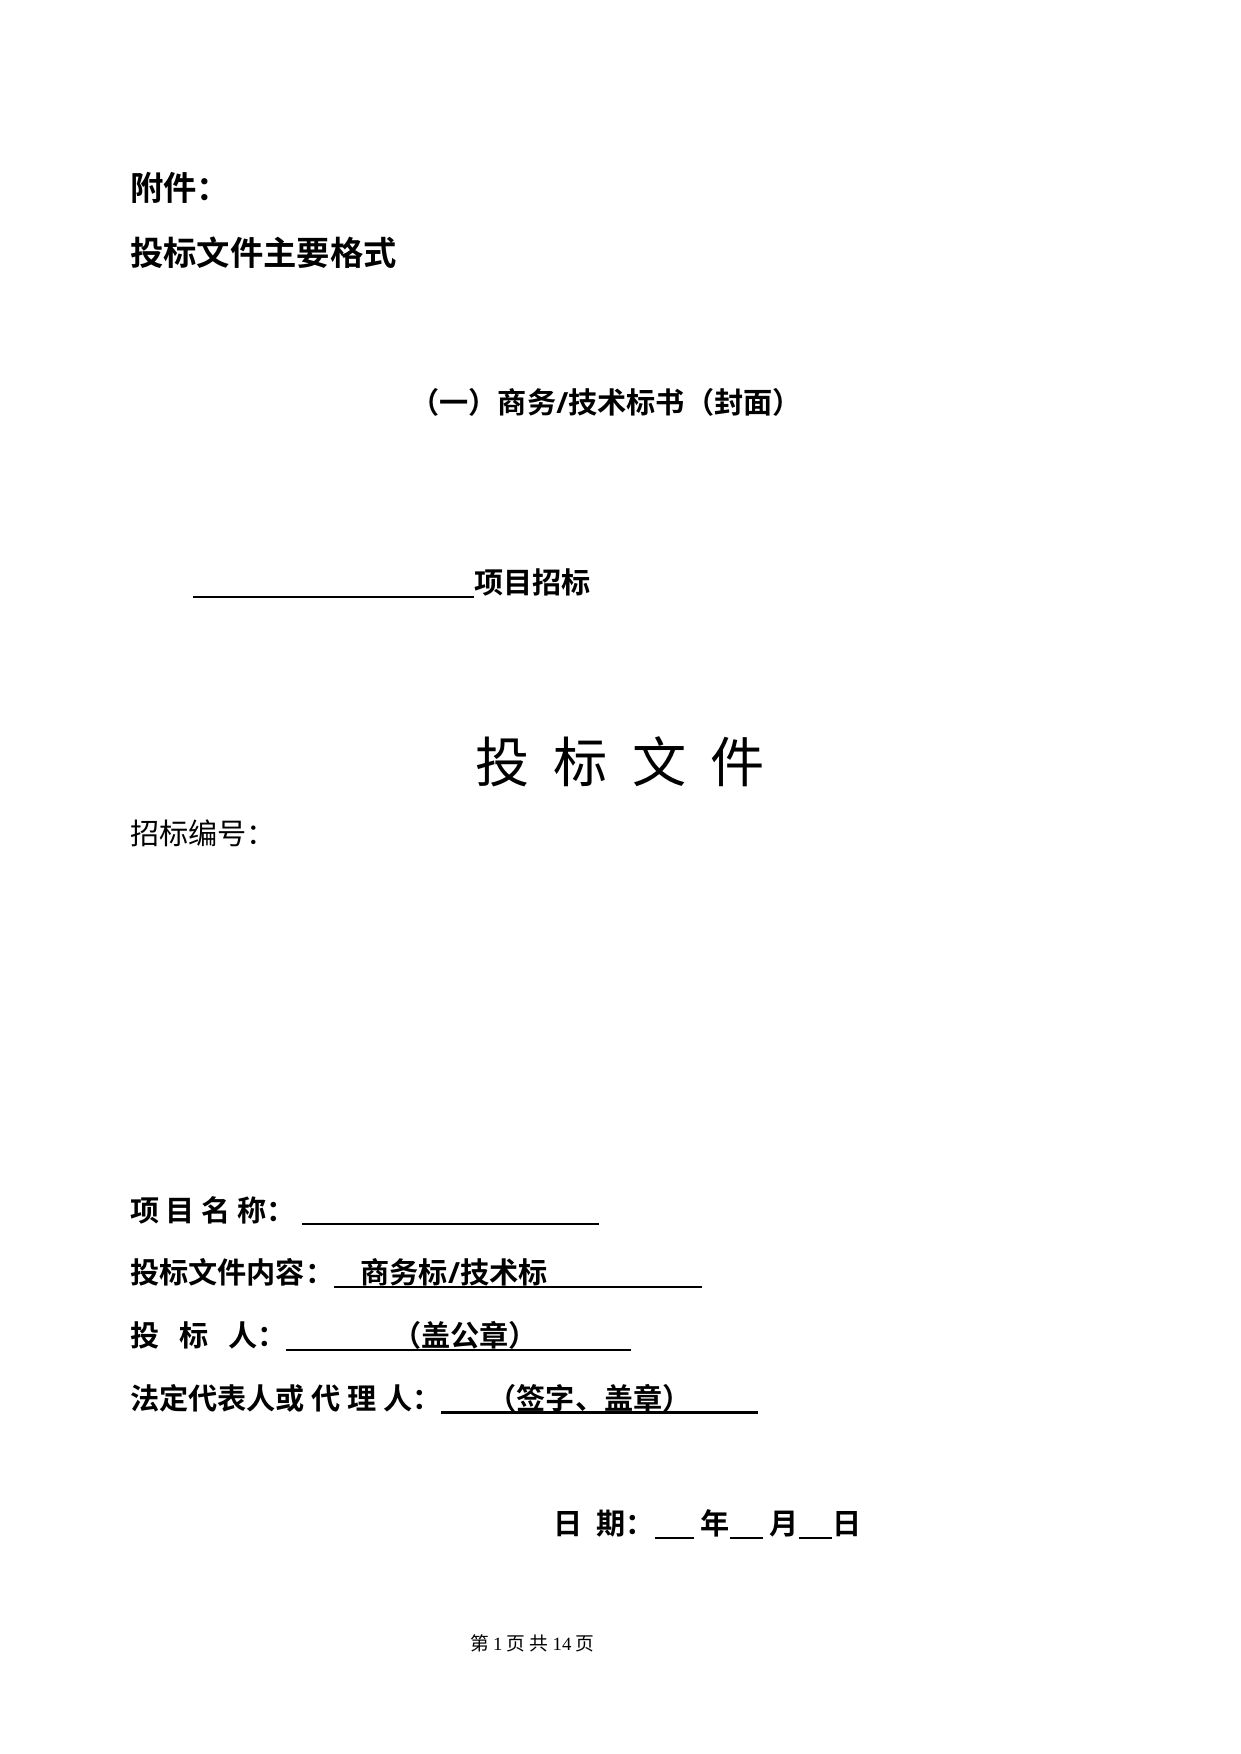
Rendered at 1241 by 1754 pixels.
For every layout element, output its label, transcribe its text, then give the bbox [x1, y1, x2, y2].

text 日 期： 年 月 日 [130, 1489, 1110, 1546]
list 投标文件内容： 商务标/技术标 [130, 1239, 1110, 1295]
text （一）商务/技术标书（封面） [130, 369, 1082, 434]
text 投 标 文 件 [130, 737, 1110, 793]
list 投 标 人： （盖公章） [130, 1301, 1110, 1358]
list 项 目 名 称： [130, 1176, 1110, 1232]
text 投标文件主要格式 [130, 219, 1110, 284]
text 项目招标 [130, 549, 1110, 605]
list 法定代表人或 代 理 人： （签字、盖章） [130, 1364, 1110, 1420]
text 附件： [130, 154, 1110, 219]
text 招标编号： [130, 800, 1110, 856]
